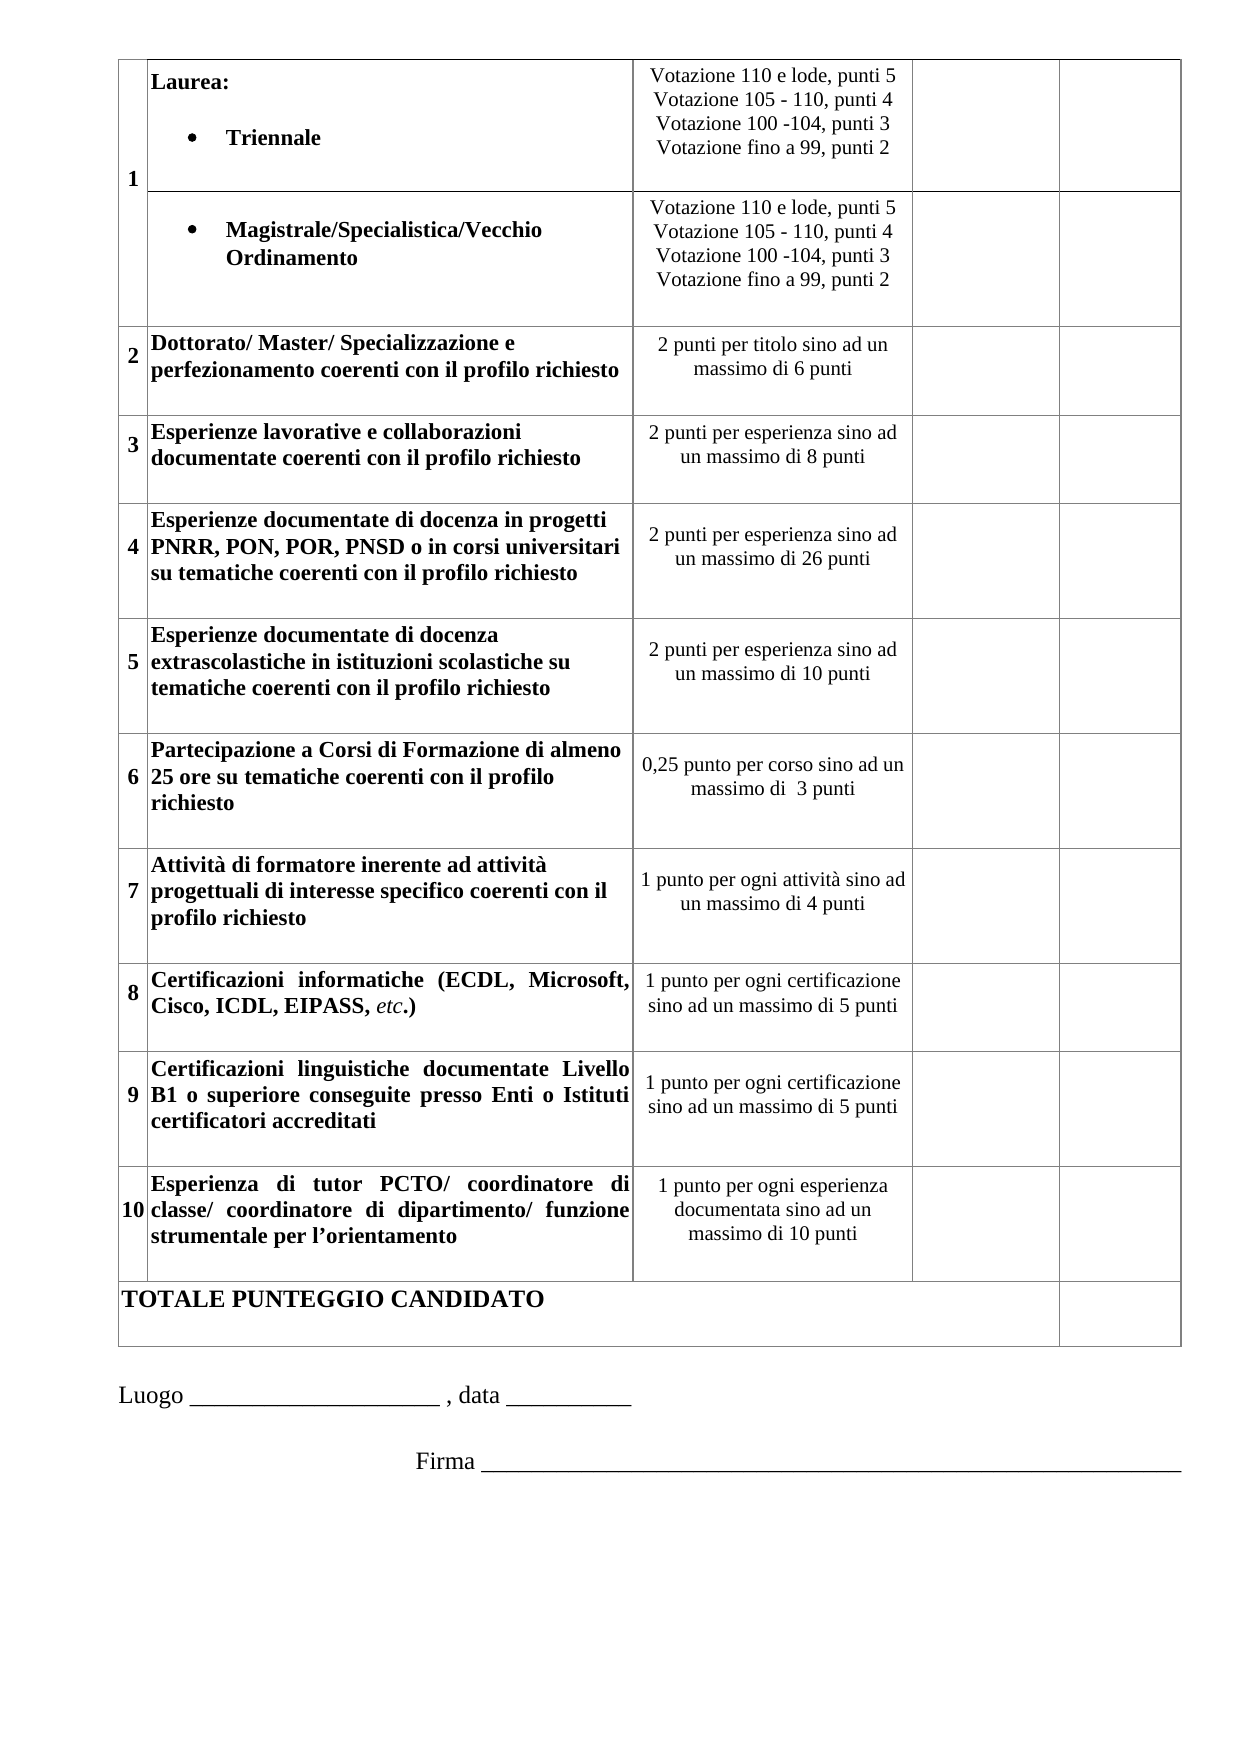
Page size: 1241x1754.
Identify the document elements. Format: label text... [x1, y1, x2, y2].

table_cell 6 [119, 734, 147, 848]
table_cell Partecipazione a Corsi di Formazione di almeno 25 ore su tematiche coerenti con il profilo richiesto [148, 734, 632, 848]
table_cell [913, 734, 1059, 848]
table_cell 3 [119, 416, 147, 503]
table_cell Attività di formatore inerente ad attività progettuali di interesse specifico coerenti con il profilo richiesto [148, 849, 632, 963]
table_cell [1060, 1282, 1180, 1346]
table_cell [913, 504, 1059, 618]
text Luogo ____________________ , data __________ [118, 1347, 1181, 1409]
table_cell 1 punto per ogni attività sino ad un massimo di 4 punti [634, 849, 912, 963]
table_cell [1060, 734, 1180, 848]
text Firma ________________________________________________________ [118, 1413, 1181, 1475]
table_cell Magistrale/Specialistica/Vecchio Ordinamento [148, 192, 632, 326]
table_cell [913, 327, 1059, 414]
table_cell Esperienze documentate di docenza extrascolastiche in istituzioni scolastiche su tematiche coerenti con il profilo richiesto [148, 619, 632, 733]
table_cell [1060, 504, 1180, 618]
table_cell Laurea: Triennale [148, 60, 632, 191]
table_cell 2 punti per esperienza sino ad un massimo di 10 punti [634, 619, 912, 733]
table_cell Certificazioni linguistiche documentate Livello B1 o superiore conseguite presso Enti o Istituti certificatori accreditati [148, 1052, 632, 1166]
table_cell [913, 1167, 1059, 1281]
table_cell 1 punto per ogni esperienza documentata sino ad un massimo di 10 punti [634, 1167, 912, 1281]
table_cell 2 punti per esperienza sino ad un massimo di 8 punti [634, 416, 912, 503]
table_cell [1060, 327, 1180, 414]
table_cell 0,25 punto per corso sino ad un massimo di 3 punti [634, 734, 912, 848]
table_cell [913, 192, 1059, 326]
table_cell [913, 416, 1059, 503]
table_cell [1060, 1167, 1180, 1281]
table_cell 1 [119, 60, 147, 326]
table_cell 8 [119, 964, 147, 1051]
table_cell [913, 964, 1059, 1051]
table_cell [1060, 619, 1180, 733]
table_cell [1060, 964, 1180, 1051]
table_cell [913, 1052, 1059, 1166]
table_cell [913, 849, 1059, 963]
table_cell 5 [119, 619, 147, 733]
table_cell 1 punto per ogni certificazione sino ad un massimo di 5 punti [634, 964, 912, 1051]
table_cell [1060, 416, 1180, 503]
table_cell TOTALE PUNTEGGIO CANDIDATO [119, 1282, 1059, 1346]
table_cell Certificazioni informatiche (ECDL, Microsoft, Cisco, ICDL, EIPASS, etc.) [148, 964, 632, 1051]
table_cell 2 punti per esperienza sino ad un massimo di 26 punti [634, 504, 912, 618]
table_cell Esperienze lavorative e collaborazioni documentate coerenti con il profilo richiesto [148, 416, 632, 503]
table_cell 7 [119, 849, 147, 963]
table_cell [913, 60, 1059, 191]
table_cell 4 [119, 504, 147, 618]
table_cell 10 [119, 1167, 147, 1281]
table_cell Votazione 110 e lode, punti 5 Votazione 105 - 110, punti 4 Votazione 100 -104, punti 3 Votazione fino a 99, punti 2 [634, 192, 912, 326]
table_cell 2 [119, 327, 147, 414]
table_cell 1 punto per ogni certificazione sino ad un massimo di 5 punti [634, 1052, 912, 1166]
table_cell Esperienza di tutor PCTO/ coordinatore di classe/ coordinatore di dipartimento/ funzione strumentale per l’orientamento [148, 1167, 632, 1281]
table_cell Esperienze documentate di docenza in progetti PNRR, PON, POR, PNSD o in corsi universitari su tematiche coerenti con il profilo richiesto [148, 504, 632, 618]
table_cell [913, 619, 1059, 733]
table_cell [1060, 60, 1180, 191]
table_cell 2 punti per titolo sino ad un massimo di 6 punti [634, 327, 912, 414]
table_cell Dottorato/ Master/ Specializzazione e perfezionamento coerenti con il profilo richiesto [148, 327, 632, 414]
table_cell [1060, 1052, 1180, 1166]
table_cell Votazione 110 e lode, punti 5 Votazione 105 - 110, punti 4 Votazione 100 -104, punti 3 Votazione fino a 99, punti 2 [634, 60, 912, 191]
table_cell [1060, 849, 1180, 963]
table_cell 9 [119, 1052, 147, 1166]
table_cell [1060, 192, 1180, 326]
